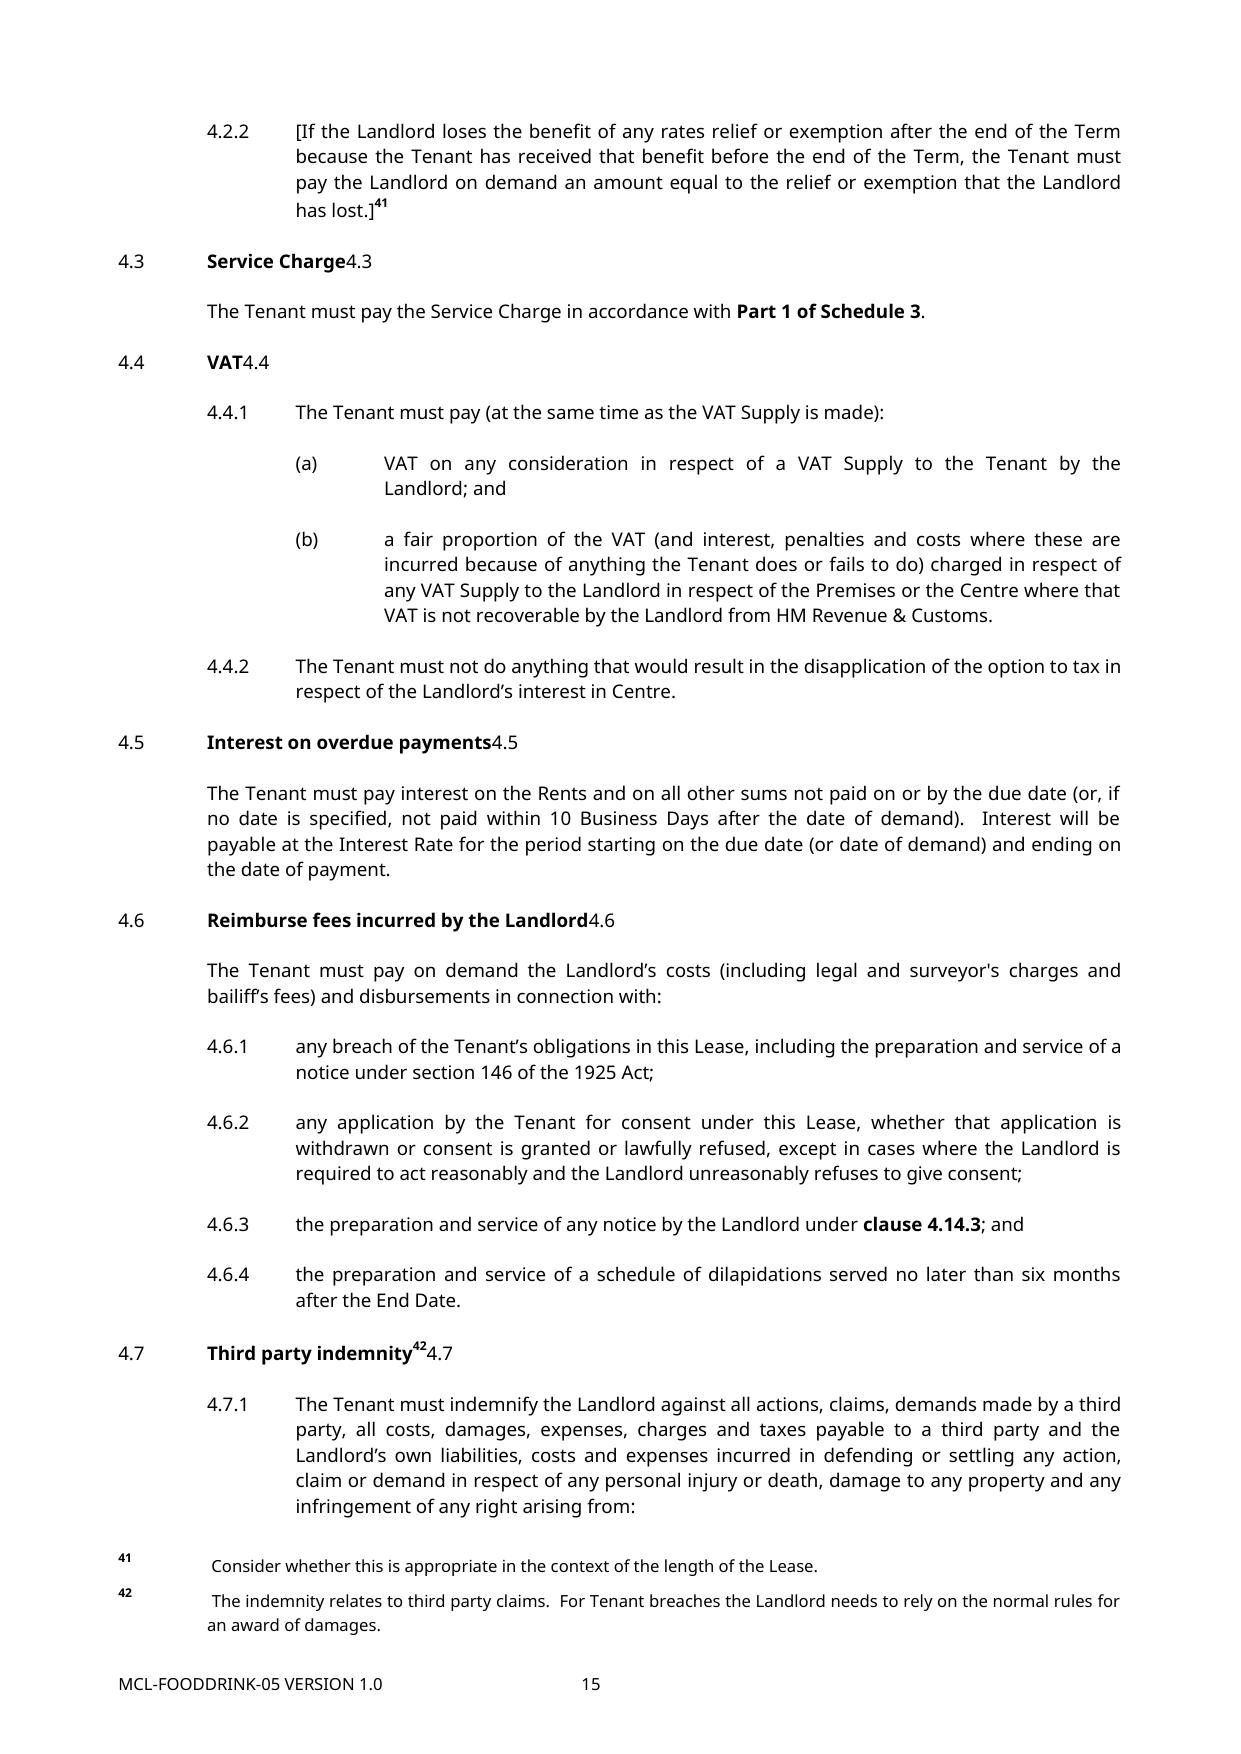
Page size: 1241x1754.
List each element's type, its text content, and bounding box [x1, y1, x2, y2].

text any application by the Tenant for consent under this Lease, whether that application is withdrawn or consent is granted or lawfully refused, except in cases where the Landlord is required to act reasonably and the Landlord unreasonably refuses to give consent; [207, 1109, 1122, 1186]
text The Tenant must pay the Service Charge in accordance with ‎Part 1 of Schedule ‎3. [207, 299, 1122, 324]
text the preparation and service of any notice by the Landlord under clause ‎4.14.3; and [207, 1211, 1122, 1237]
text The Tenant must pay on demand the Landlord’s costs (including legal and surveyor's charges and bailiff’s fees) and disbursements in connection with: [207, 957, 1122, 1008]
text The Tenant must indemnify the Landlord against all actions, claims, demands made by a third party, all costs, damages, expenses, charges and taxes payable to a third party and the Landlord’s own liabilities, costs and expenses incurred in defending or settling any action, claim or demand in respect of any personal injury or death, damage to any property and any infringement of any right arising from: [207, 1391, 1122, 1519]
text The Tenant must not do anything that would result in the disapplication of the option to tax in respect of the Landlord’s interest in Centre. [207, 653, 1122, 704]
text [If the Landlord loses the benefit of any rates relief or exemption after the end of the Term because the Tenant has received that benefit before the end of the Term, the Tenant must pay the Landlord on demand an amount equal to the relief or exemption that the Landlord has lost.] [207, 118, 1122, 223]
text VAT on any consideration in respect of a VAT Supply to the Tenant by the Landlord; and [295, 450, 1122, 501]
text a fair proportion of the VAT (and interest, penalties and costs where these are incurred because of anything the Tenant does or fails to do) charged in respect of any VAT Supply to the Landlord in respect of the Premises or the Centre where that VAT is not recoverable by the Landlord from HM Revenue & Customs. [295, 526, 1122, 628]
text any breach of the Tenant’s obligations in this Lease, including the preparation and service of a notice under section 146 of the 1925 Act; [207, 1033, 1122, 1084]
text the preparation and service of a schedule of dilapidations served no later than six months after the End Date. [207, 1262, 1122, 1313]
text The Tenant must pay (at the same time as the VAT Supply is made): [207, 400, 1122, 425]
text The Tenant must pay interest on the Rents and on all other sums not paid on or by the due date (or, if no date is specified, not paid within 10 Business Days after the date of demand). Interest will be payable at the Interest Rate for the period starting on the due date (or date of demand) and ending on the date of payment. [207, 780, 1122, 882]
